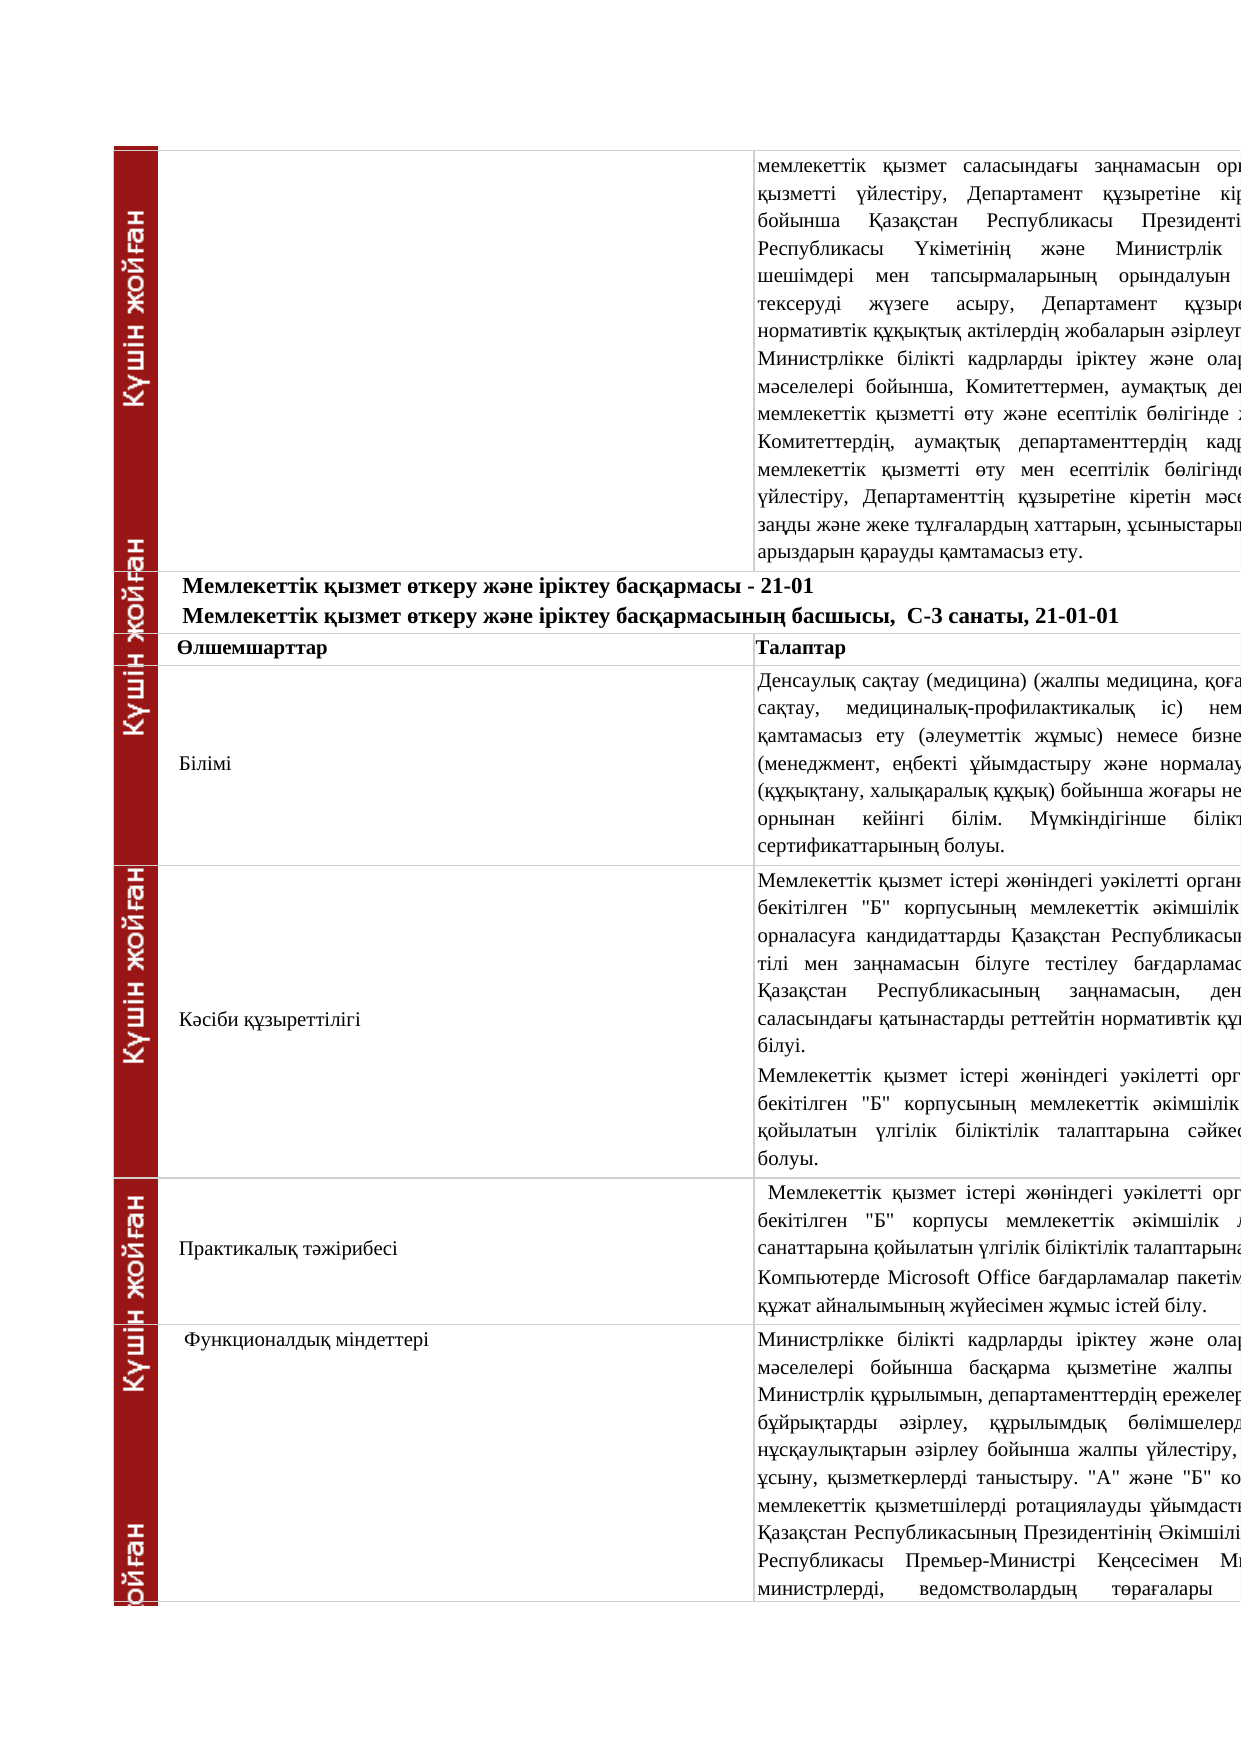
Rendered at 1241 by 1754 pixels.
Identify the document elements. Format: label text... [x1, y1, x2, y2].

table_cell Кәсіби құзыреттілігі [114, 866, 753, 1177]
table_cell Функционалдық міндеттері [114, 1325, 753, 1601]
table_cell Денсаулық сақтау (медицина) (жалпы медицина, қоғамдық денсаулық сақтау, медициналық-профилактикалық іс) немесе әлеуметтік қамтамасыз ету (әлеуметтік жұмыс) немесе бизнес және басқару (менеджмент, еңбекті ұйымдастыру және нормалау) немесе құқық (құқықтану, халықаралық құқық) бойынша жоғары немесе жоғары оқу орнынан кейінгі білім. Мүмкіндігінше біліктілікті арттыру сертификаттарының болуы. [755, 666, 1240, 865]
picture [114, 1602, 158, 1606]
table_cell Функционалдық міндеттері [114, 151, 753, 571]
table_cell Мемлекеттік қызмет істері жөніндегі уәкілетті органның актісімен бекітілген "Б" корпусы мемлекеттік әкімшілік лауазымдарының санаттарына қойылатын үлгілік біліктілік талаптарына сәйкес. Компьютерде Microsoft Office бағдарламалар пакетімен, электрондық құжат айналымының жүйесімен жұмыс істей білу. [755, 1179, 1240, 1324]
picture [114, 629, 158, 633]
text Мемлекеттік қызмет өткеру және іріктеу басқармасының басшысы, С-3 санаты, 21-01-01 [112, 602, 1128, 629]
table_cell Практикалық тәжірибесі [114, 1179, 753, 1324]
table_cell Білімі [114, 666, 753, 865]
text Мемлекеттік қызмет өткеру және іріктеу басқармасы - 21-01 [112, 572, 1128, 598]
table_header Талаптар [755, 634, 1240, 665]
table_cell Мемлекеттік қызмет істері жөніндегі уәкілетті органның бұйрығымен бекітілген "Б" корпусының мемлекеттік әкімшілік лауазымдарына орналасуға кандидаттарды Қазақстан Республикасының мемлекеттік тілі мен заңнамасын білуге тестілеу бағдарламасында көзделген Қазақстан Республикасының заңнамасын, денсаулық сақтау саласындағы қатынастарды реттейтін нормативтік құқықтық актілерді білуі. Мемлекеттік қызмет істері жөніндегі уәкілетті органның актіcімен бекітілген "Б" корпусының мемлекеттік әкімшілік лауазымдарына қойылатын үлгілік біліктілік талаптарына сәйкес құзыреттердің болуы. [755, 866, 1240, 1177]
picture [114, 598, 158, 602]
picture [114, 146, 158, 150]
table_header Өлшемшарттар [114, 634, 753, 665]
